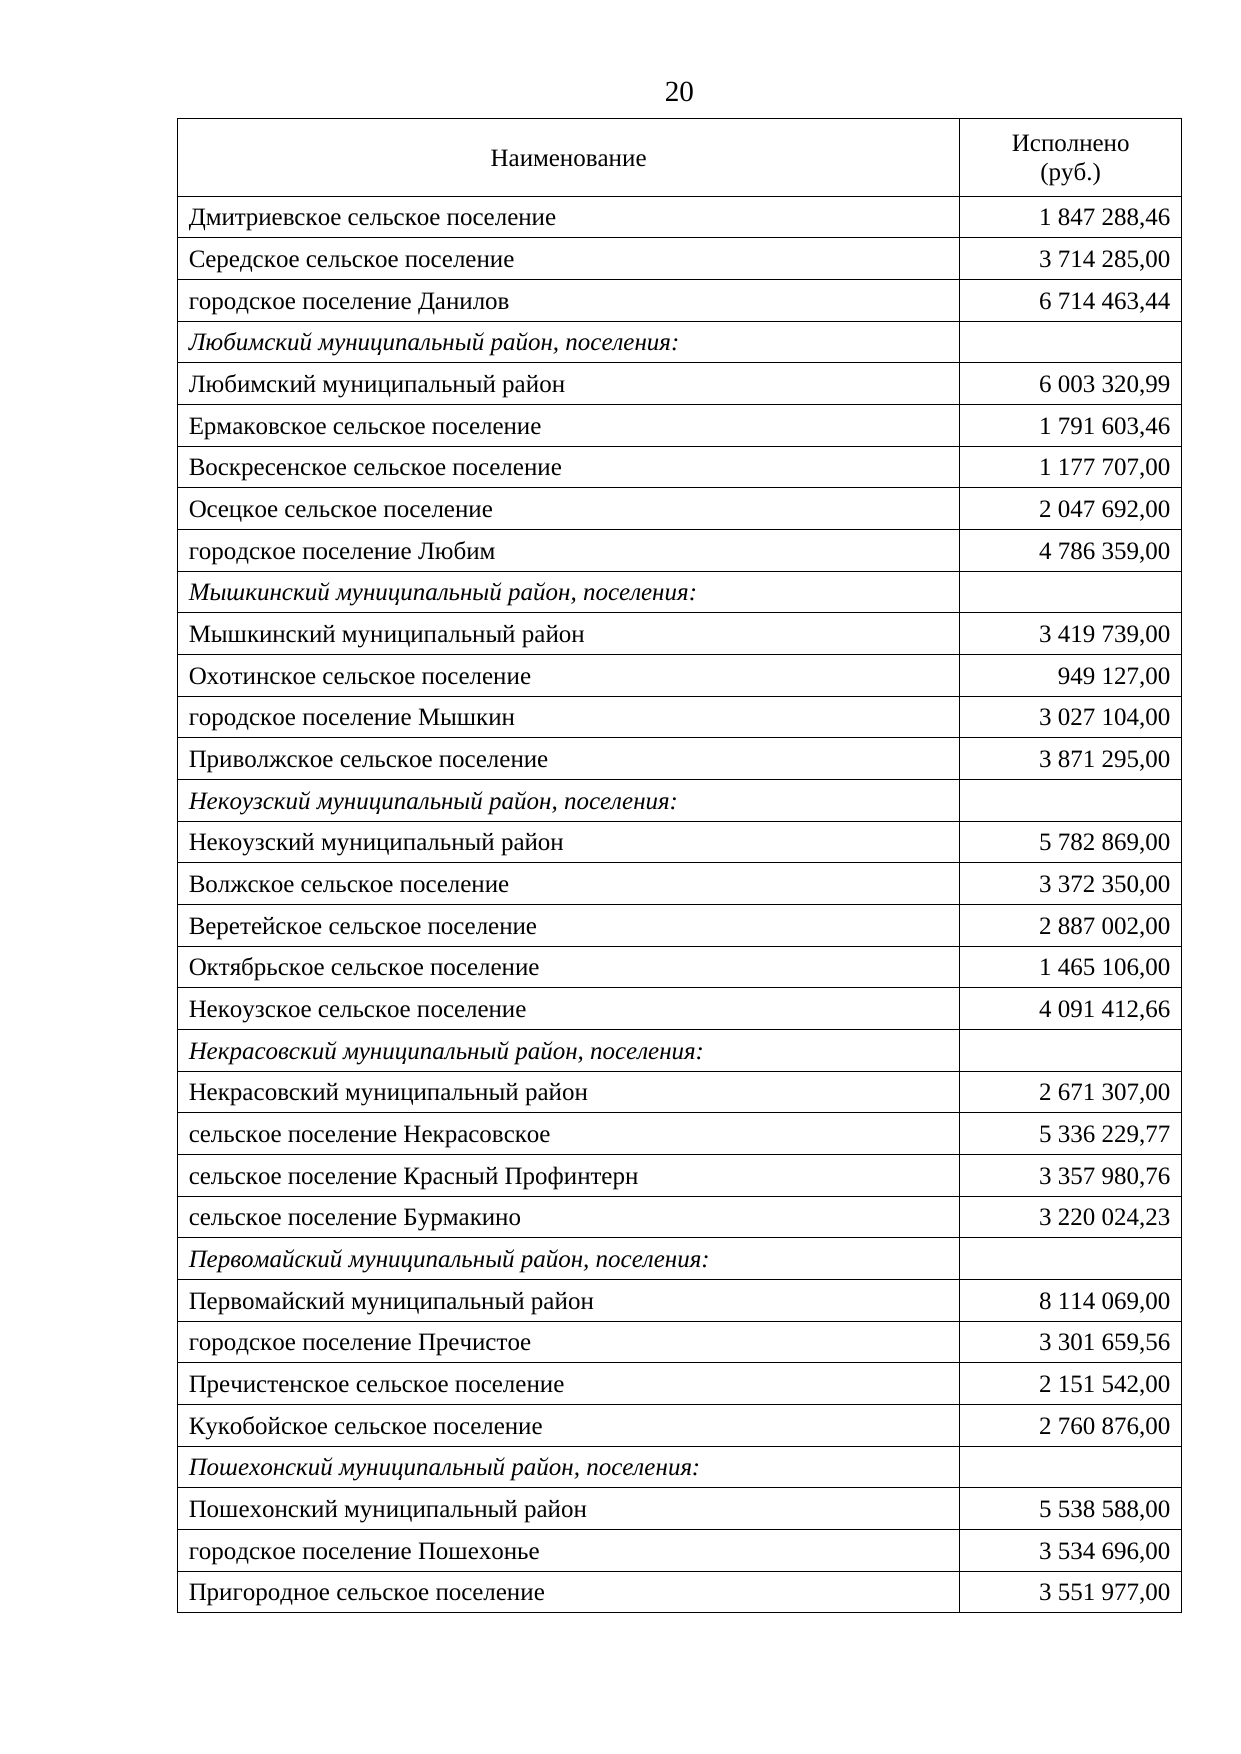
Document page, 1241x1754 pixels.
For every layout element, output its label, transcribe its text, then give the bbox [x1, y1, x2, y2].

table_cell Мышкинский муниципальный район [178, 613, 959, 654]
table_cell 1 177 707,00 [960, 447, 1181, 487]
table_cell 3 551 977,00 [960, 1572, 1181, 1612]
table_cell 2 887 002,00 [960, 905, 1181, 946]
table_cell Приволжское сельское поселение [178, 738, 959, 779]
table_cell Осецкое сельское поселение [178, 488, 959, 529]
table_cell 3 871 295,00 [960, 738, 1181, 779]
table_cell городское поселение Любим [178, 530, 959, 571]
table_cell 3 372 350,00 [960, 863, 1181, 904]
table_cell городское поселение Данилов [178, 280, 959, 321]
table_cell [960, 1030, 1181, 1071]
table_cell 3 357 980,76 [960, 1155, 1181, 1196]
table_cell Любимский муниципальный район, поселения: [178, 322, 959, 362]
table_cell Воскресенское сельское поселение [178, 447, 959, 487]
table_cell Кукобойское сельское поселение [178, 1405, 959, 1446]
table_cell 5 538 588,00 [960, 1488, 1181, 1529]
table_cell 6 003 320,99 [960, 363, 1181, 404]
table_cell 3 027 104,00 [960, 697, 1181, 737]
table_cell 3 301 659,56 [960, 1322, 1181, 1362]
table_cell Дмитриевское сельское поселение [178, 197, 959, 237]
table_cell Ермаковское сельское поселение [178, 405, 959, 446]
table_cell 4 786 359,00 [960, 530, 1181, 571]
table_cell Пошехонский муниципальный район [178, 1488, 959, 1529]
table_cell 2 760 876,00 [960, 1405, 1181, 1446]
table_cell сельское поселение Красный Профинтерн [178, 1155, 959, 1196]
table_cell 949 127,00 [960, 655, 1181, 696]
table_cell [960, 1447, 1181, 1487]
table_cell 8 114 069,00 [960, 1280, 1181, 1321]
table_cell 6 714 463,44 [960, 280, 1181, 321]
table_cell 1 791 603,46 [960, 405, 1181, 446]
table_cell Пошехонский муниципальный район, поселения: [178, 1447, 959, 1487]
table_cell городское поселение Пошехонье [178, 1530, 959, 1571]
table_cell [960, 322, 1181, 362]
table_cell [960, 780, 1181, 821]
table_cell Пригородное сельское поселение [178, 1572, 959, 1612]
table_cell [960, 572, 1181, 612]
table_cell Некрасовский муниципальный район, поселения: [178, 1030, 959, 1071]
table_cell Некрасовский муниципальный район [178, 1072, 959, 1112]
table_cell Первомайский муниципальный район, поселения: [178, 1238, 959, 1279]
table_cell Охотинское сельское поселение [178, 655, 959, 696]
table_cell 4 091 412,66 [960, 988, 1181, 1029]
table_cell Волжское сельское поселение [178, 863, 959, 904]
table_cell 3 419 739,00 [960, 613, 1181, 654]
table_header Исполнено (руб.) [960, 119, 1181, 196]
table_cell городское поселение Мышкин [178, 697, 959, 737]
table_cell [960, 1238, 1181, 1279]
table_cell 2 151 542,00 [960, 1363, 1181, 1404]
table_cell Некоузский муниципальный район, поселения: [178, 780, 959, 821]
table_header Наименование [178, 119, 959, 196]
table_cell 3 220 024,23 [960, 1197, 1181, 1237]
table_cell сельское поселение Некрасовское [178, 1113, 959, 1154]
table_cell Середское сельское поселение [178, 238, 959, 279]
table_cell Мышкинский муниципальный район, поселения: [178, 572, 959, 612]
table_cell 5 336 229,77 [960, 1113, 1181, 1154]
table_cell городское поселение Пречистое [178, 1322, 959, 1362]
table_cell 1 465 106,00 [960, 947, 1181, 987]
table_cell 3 714 285,00 [960, 238, 1181, 279]
table_cell Некоузское сельское поселение [178, 988, 959, 1029]
table_cell 5 782 869,00 [960, 822, 1181, 862]
table_cell Первомайский муниципальный район [178, 1280, 959, 1321]
table_cell Некоузский муниципальный район [178, 822, 959, 862]
table_cell сельское поселение Бурмакино [178, 1197, 959, 1237]
table_cell Любимский муниципальный район [178, 363, 959, 404]
table_cell Октябрьское сельское поселение [178, 947, 959, 987]
table_cell 2 671 307,00 [960, 1072, 1181, 1112]
table_cell 2 047 692,00 [960, 488, 1181, 529]
table_cell Пречистенское сельское поселение [178, 1363, 959, 1404]
table_cell 1 847 288,46 [960, 197, 1181, 237]
table_cell 3 534 696,00 [960, 1530, 1181, 1571]
table_cell Веретейское сельское поселение [178, 905, 959, 946]
